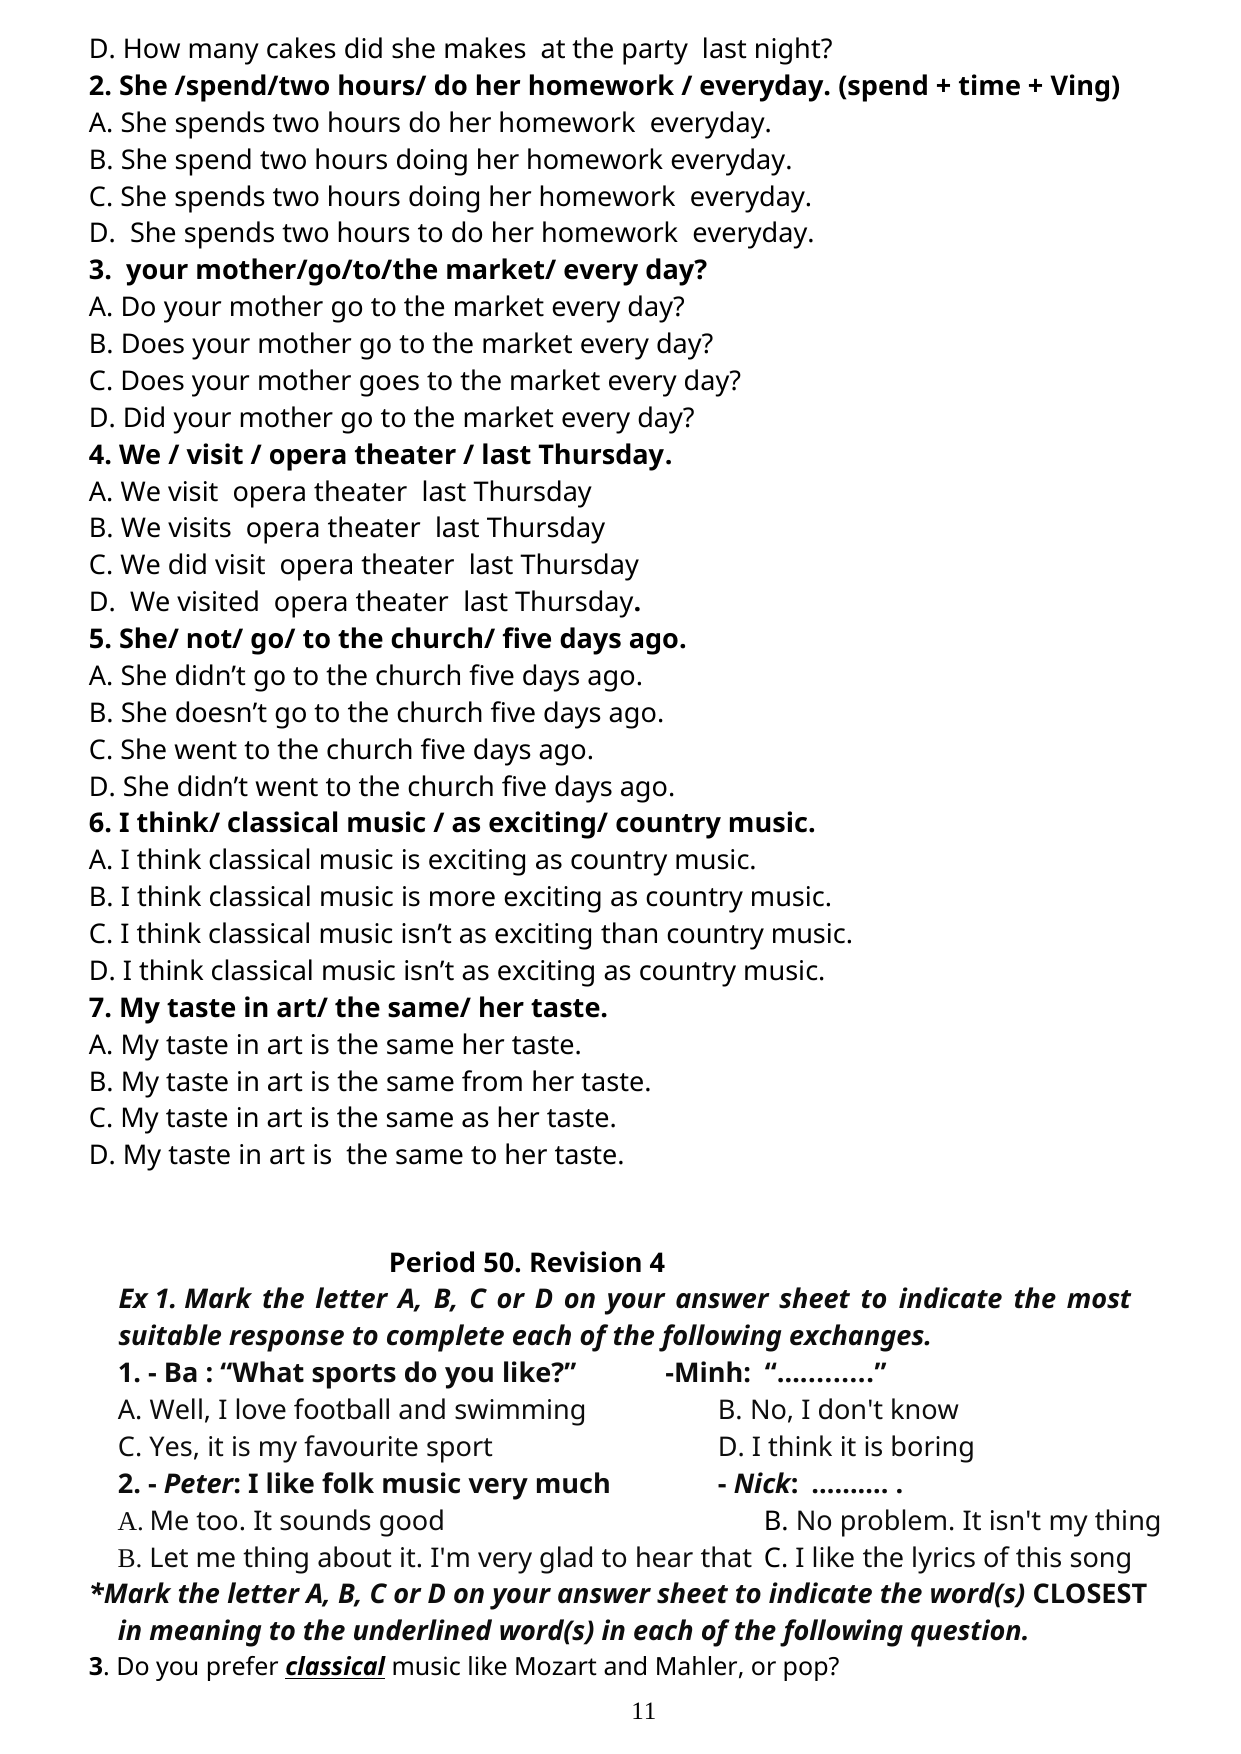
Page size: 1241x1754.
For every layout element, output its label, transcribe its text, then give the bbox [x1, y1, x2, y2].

text *Mark the letter A, B, C or D on your answer sheet to indicate the word(s) CLOSEST [89, 1575, 1199, 1612]
list Let me thing about it. I'm very glad to hear that C. I like the lyrics of this song [117, 1538, 1199, 1575]
text A. We visit opera theater last Thursday [89, 472, 1199, 509]
text B. She spend two hours doing her homework everyday. [89, 140, 1199, 177]
text C. My taste in art is the same as her taste. [89, 1099, 1199, 1136]
text D. We visited opera theater last Thursday. [89, 583, 1199, 619]
text in meaning to the underlined word(s) in each of the following question. [118, 1612, 1199, 1649]
text C. She went to the church five days ago. [89, 730, 1199, 767]
text A. She spends two hours do her homework everyday. [89, 103, 1199, 140]
text C. I think classical music isn’t as exciting than country music. [89, 914, 1199, 951]
text 3. your mother/go/to/the market/ every day? [89, 251, 1199, 288]
text 4. We / visit / opera theater / last Thursday. [89, 435, 1199, 472]
list Me too. It sounds good B. No problem. It isn't my thing [117, 1501, 1199, 1538]
text D. How many cakes did she makes at the party last night? [89, 29, 1199, 66]
text A. My taste in art is the same her taste. [89, 1025, 1199, 1062]
text C. Does your mother goes to the market every day? [89, 361, 1199, 398]
text B. She doesn’t go to the church five days ago. [89, 693, 1199, 730]
text 5. She/ not/ go/ to the church/ five days ago. [89, 619, 1199, 656]
text C. She spends two hours doing her homework everyday. [89, 177, 1199, 214]
text A. I think classical music is exciting as country music. [89, 841, 1199, 878]
text 3. Do you prefer classical music like Mozart and Mahler, or pop? [89, 1649, 1199, 1683]
text A. Well, I love football and swimming B. No, I don't know [118, 1391, 1199, 1427]
text D. I think classical music isn’t as exciting as country music. [89, 951, 1199, 988]
text C. We did visit opera theater last Thursday [89, 546, 1199, 583]
text 2. - Peter: I like folk music very much - Nick: ………. . [118, 1464, 1075, 1501]
text D. She spends two hours to do her homework everyday. [89, 214, 1199, 251]
text D. Did your mother go to the market every day? [89, 398, 1199, 435]
text B. I think classical music is more exciting as country music. [89, 878, 1199, 914]
text A. She didn’t go to the church five days ago. [89, 656, 1199, 693]
text D. My taste in art is the same to her taste. [89, 1136, 1199, 1173]
text 1. - Ba : “What sports do you like?” -Minh: “… ” [118, 1354, 1199, 1391]
text D. She didn’t went to the church five days ago. [89, 767, 1199, 804]
text B. My taste in art is the same from her taste. [89, 1062, 1199, 1099]
text Period 50. Revision 4 [314, 1243, 1199, 1280]
text 6. I think/ classical music / as exciting/ country music. [89, 804, 1199, 841]
text A. Do your mother go to the market every day? [89, 288, 1199, 324]
text C. Yes, it is my favourite sport D. I think it is boring [118, 1427, 1075, 1464]
text B. We visits opera theater last Thursday [89, 509, 1199, 546]
text 2. She /spend/two hours/ do her homework / everyday. (spend + time + Ving) [89, 66, 1199, 103]
text 7. My taste in art/ the same/ her taste. [89, 988, 1199, 1025]
text B. Does your mother go to the market every day? [89, 324, 1199, 361]
text Ex 1. Mark the letter A, B, C or D on your answer sheet to indicate the most suitable response to complete each of the following exchanges. [118, 1280, 1184, 1354]
